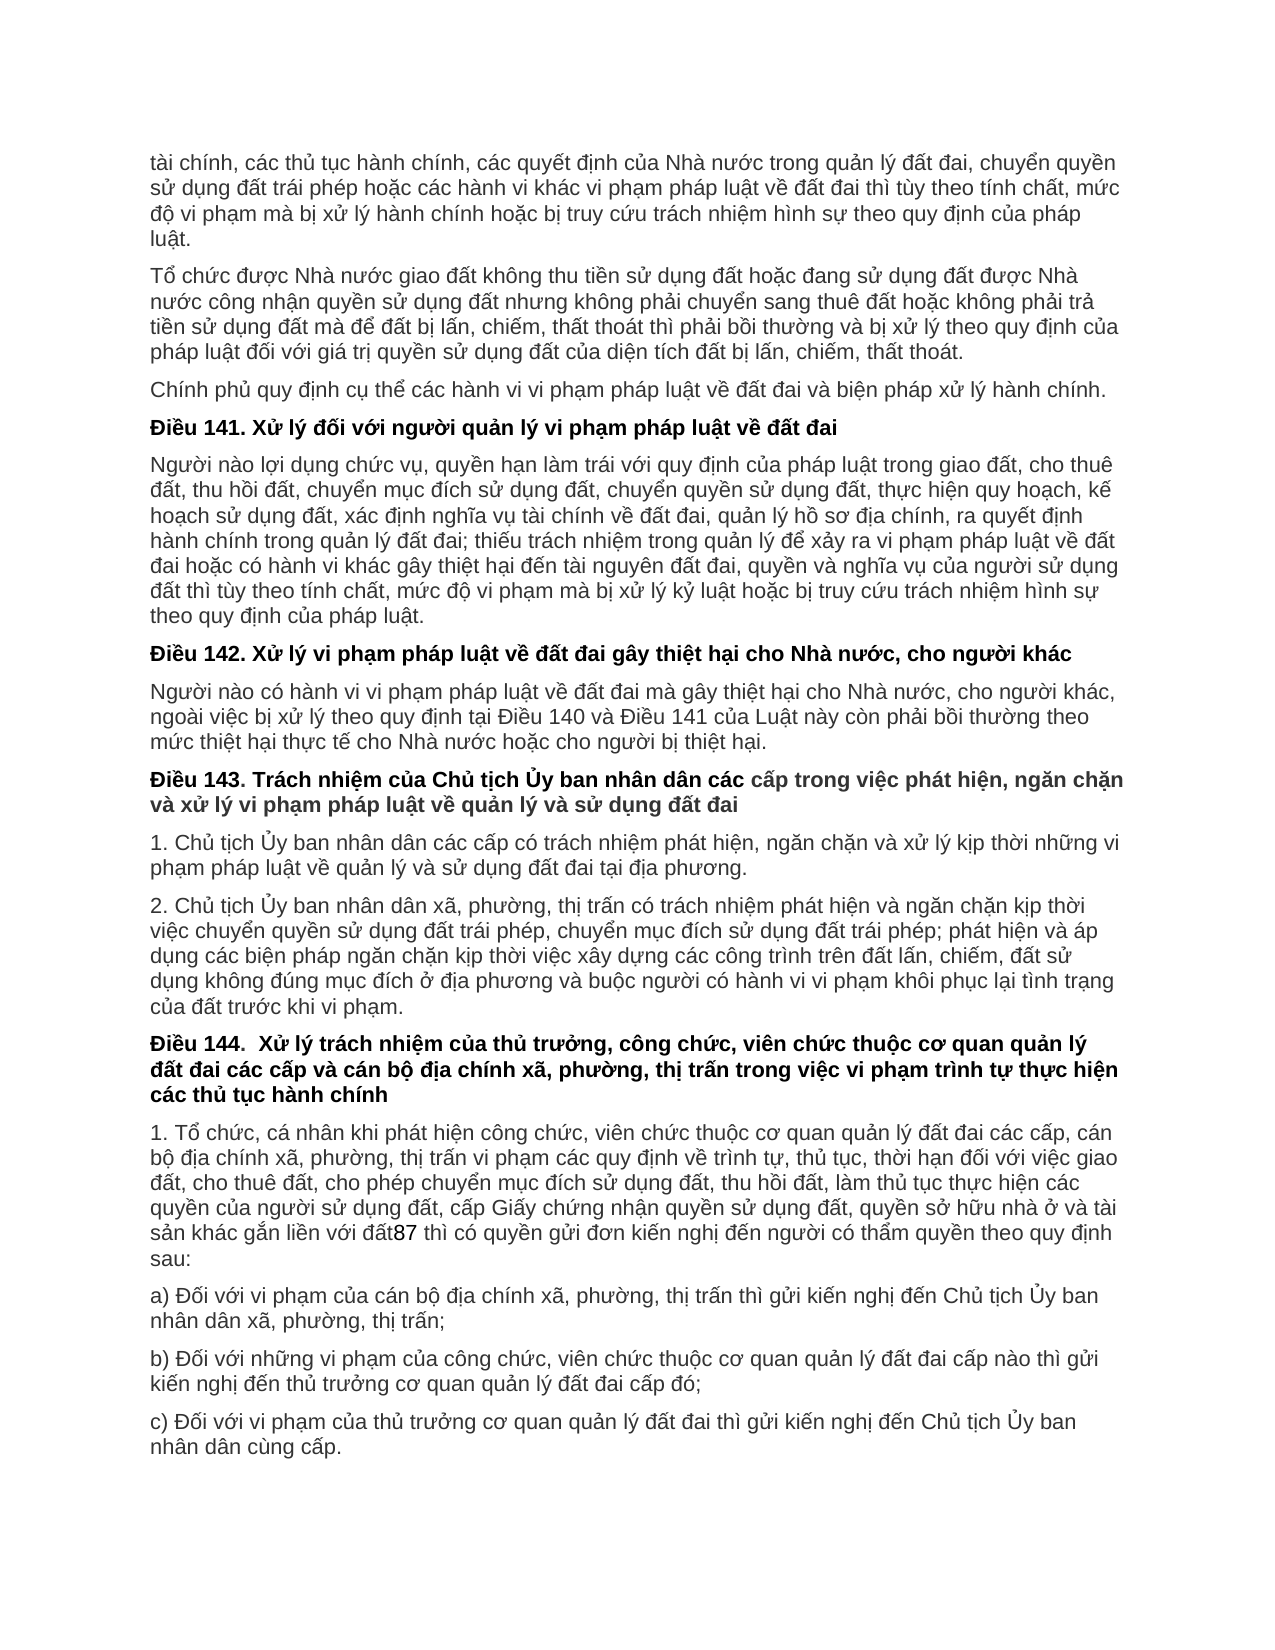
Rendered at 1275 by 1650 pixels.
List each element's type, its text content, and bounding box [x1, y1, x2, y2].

text Điều 144. Xử lý trách nhiệm của thủ trưởng, công chức, viên chức thuộc cơ quan quản lý đất đai các cấp và cán bộ địa chính xã, phường, thị trấn trong việc vi phạm trình tự thực hiện các thủ tục hành chính [150, 1031, 1125, 1107]
text Người nào lợi dụng chức vụ, quyền hạn làm trái với quy định của pháp luật trong giao đất, cho thuê đất, thu hồi đất, chuyển mục đích sử dụng đất, chuyển quyền sử dụng đất, thực hiện quy hoạch, kế hoạch sử dụng đất, xác định nghĩa vụ tài chính về đất đai, quản lý hồ sơ địa chính, ra quyết định hành chính trong quản lý đất đai; thiếu trách nhiệm trong quản lý để xảy ra vi phạm pháp luật về đất đai hoặc có hành vi khác gây thiệt hại đến tài nguyên đất đai, quyền và nghĩa vụ của người sử dụng đất thì tùy theo tính chất, mức độ vi phạm mà bị xử lý kỷ luật hoặc bị truy cứu trách nhiệm hình sự theo quy định của pháp luật. [150, 452, 1125, 628]
text Chính phủ quy định cụ thể các hành vi vi phạm pháp luật về đất đai và biện pháp xử lý hành chính. [150, 377, 1125, 402]
text Điều 143. Trách nhiệm của Chủ tịch Ủy ban nhân dân các cấp trong việc phát hiện, ngăn chặn và xử lý vi phạm pháp luật về quản lý và sử dụng đất đai [150, 767, 1125, 817]
text b) Đối với những vi phạm của công chức, viên chức thuộc cơ quan quản lý đất đai cấp nào thì gửi kiến nghị đến thủ trưởng cơ quan quản lý đất đai cấp đó; [150, 1346, 1125, 1396]
text 1. Chủ tịch Ủy ban nhân dân các cấp có trách nhiệm phát hiện, ngăn chặn và xử lý kịp thời những vi phạm pháp luật về quản lý và sử dụng đất đai tại địa phương. [150, 830, 1125, 880]
text Người nào có hành vi vi phạm pháp luật về đất đai mà gây thiệt hại cho Nhà nước, cho người khác, ngoài việc bị xử lý theo quy định tại Điều 140 và Điều 141 của Luật này còn phải bồi thường theo mức thiệt hại thực tế cho Nhà nước hoặc cho người bị thiệt hại. [150, 679, 1125, 754]
text 1. Tổ chức, cá nhân khi phát hiện công chức, viên chức thuộc cơ quan quản lý đất đai các cấp, cán bộ địa chính xã, phường, thị trấn vi phạm các quy định về trình tự, thủ tục, thời hạn đối với việc giao đất, cho thuê đất, cho phép chuyển mục đích sử dụng đất, thu hồi đất, làm thủ tục thực hiện các quyền của người sử dụng đất, cấp Giấy chứng nhận quyền sử dụng đất, quyền sở hữu nhà ở và tài sản khác gắn liền với đất87 thì có quyền gửi đơn kiến nghị đến người có thẩm quyền theo quy định sau: [150, 1119, 1125, 1271]
text a) Đối với vi phạm của cán bộ địa chính xã, phường, thị trấn thì gửi kiến nghị đến Chủ tịch Ủy ban nhân dân xã, phường, thị trấn; [150, 1283, 1125, 1333]
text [150, 150, 1125, 251]
text Điều 142. Xử lý vi phạm pháp luật về đất đai gây thiệt hại cho Nhà nước, cho người khác [150, 641, 1125, 666]
text Điều 141. Xử lý đối với người quản lý vi phạm pháp luật về đất đai [150, 414, 1125, 439]
text 2. Chủ tịch Ủy ban nhân dân xã, phường, thị trấn có trách nhiệm phát hiện và ngăn chặn kịp thời việc chuyển quyền sử dụng đất trái phép, chuyển mục đích sử dụng đất trái phép; phát hiện và áp dụng các biện pháp ngăn chặn kịp thời việc xây dựng các công trình trên đất lấn, chiếm, đất sử dụng không đúng mục đích ở địa phương và buộc người có hành vi vi phạm khôi phục lại tình trạng của đất trước khi vi phạm. [150, 893, 1125, 1019]
text c) Đối với vi phạm của thủ trưởng cơ quan quản lý đất đai thì gửi kiến nghị đến Chủ tịch Ủy ban nhân dân cùng cấp. [150, 1409, 1125, 1459]
text Tổ chức được Nhà nước giao đất không thu tiền sử dụng đất hoặc đang sử dụng đất được Nhà nước công nhận quyền sử dụng đất nhưng không phải chuyển sang thuê đất hoặc không phải trả tiền sử dụng đất mà để đất bị lấn, chiếm, thất thoát thì phải bồi thường và bị xử lý theo quy định của pháp luật đối với giá trị quyền sử dụng đất của diện tích đất bị lấn, chiếm, thất thoát. [150, 263, 1125, 364]
